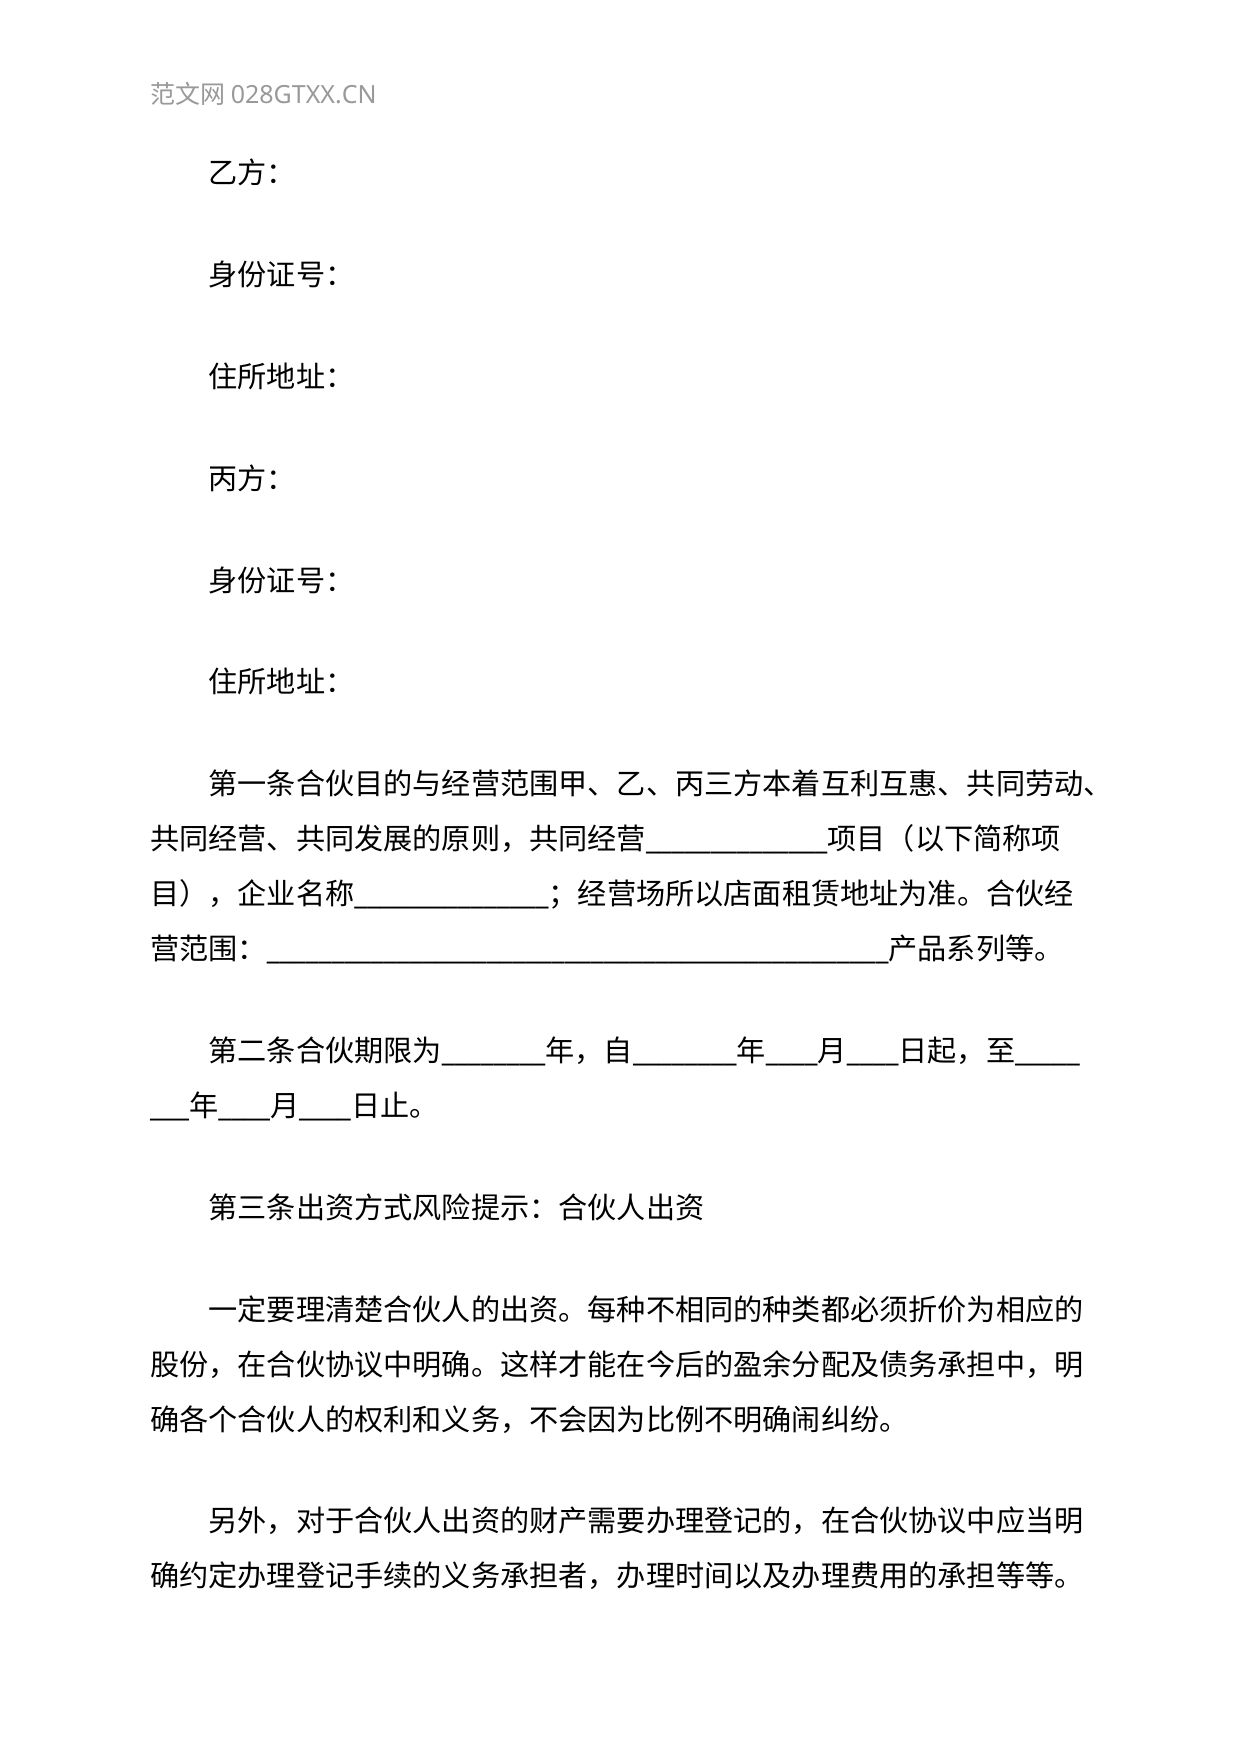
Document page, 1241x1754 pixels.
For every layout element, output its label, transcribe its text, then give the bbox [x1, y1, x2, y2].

text 乙方： [150, 150, 1090, 192]
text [150, 1498, 1090, 1595]
text 一定要理清楚合伙人的出资。每种不相同的种类都必须折价为相应的股份，在合伙协议中明确。这样才能在今后的盈余分配及债务承担中，明确各个合伙人的权利和义务，不会因为比例不明确闹纠纷。 [150, 1286, 1090, 1438]
text 第一条合伙目的与经营范围甲、乙、丙三方本着互利互惠、共同劳动、共同经营、共同发展的原则，共同经营______________项目（以下简称项目），企业名称_______________；经营场所以店面租赁地址为准。合伙经营范围：________________________________________________产品系列等。 [150, 761, 1090, 968]
text 第二条合伙期限为________年，自________年____月____日起，至________年____月____日止。 [150, 1027, 1090, 1125]
text 身份证号： [150, 557, 1090, 599]
text 住所地址： [150, 659, 1090, 701]
text 丙方： [150, 455, 1090, 498]
text 第三条出资方式风险提示：合伙人出资 [150, 1184, 1090, 1227]
text 身份证号： [150, 252, 1090, 294]
text 住所地址： [150, 353, 1090, 396]
